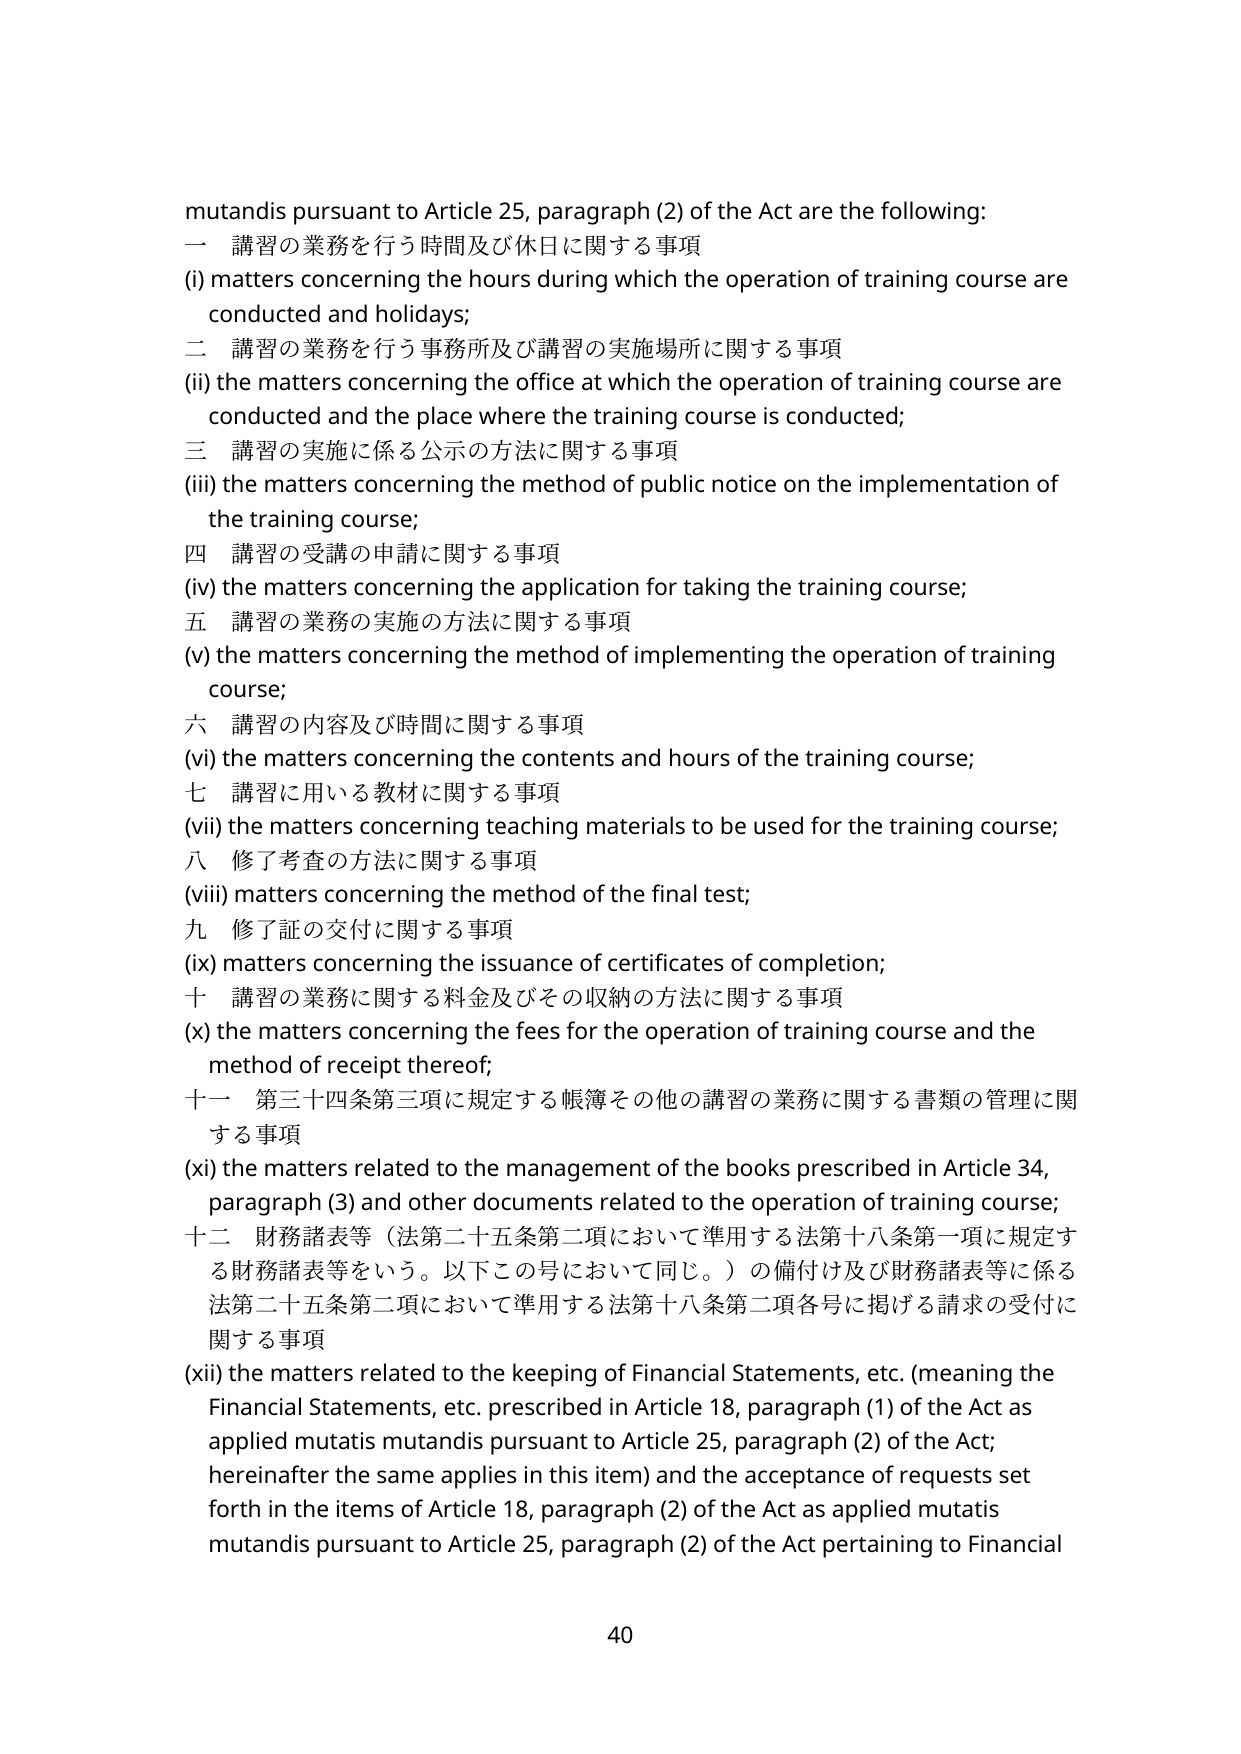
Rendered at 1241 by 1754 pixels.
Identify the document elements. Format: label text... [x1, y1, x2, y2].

text 三 講習の実施に係る公示の方法に関する事項 [184, 433, 1079, 467]
text 十一 第三十四条第三項に規定する帳簿その他の講習の業務に関する書類の管理に関する事項 [184, 1082, 1079, 1150]
text (ii) the matters concerning the office at which the operation of training course are conducted and the place where the training course is conducted; [184, 364, 1079, 433]
text 四 講習の受講の申請に関する事項 [184, 535, 1079, 569]
text (iii) the matters concerning the method of public notice on the implementation of the training course; [184, 467, 1079, 535]
text 十二 財務諸表等（法第二十五条第二項において準用する法第十八条第一項に規定する財務諸表等をいう。以下この号において同じ。）の備付け及び財務諸表等に係る法第二十五条第二項において準用する法第十八条第二項各号に掲げる請求の受付に関する事項 [184, 1219, 1079, 1355]
text 十 講習の業務に関する料金及びその収納の方法に関する事項 [184, 979, 1079, 1014]
text (v) the matters concerning the method of implementing the operation of training course; [184, 638, 1079, 706]
text (i) matters concerning the hours during which the operation of training course are conducted and holidays; [184, 262, 1079, 330]
text 六 講習の内容及び時間に関する事項 [184, 706, 1079, 740]
text (x) the matters concerning the fees for the operation of training course and the method of receipt thereof; [184, 1014, 1079, 1082]
text 七 講習に用いる教材に関する事項 [184, 774, 1079, 809]
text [161, 194, 1079, 228]
text 一 講習の業務を行う時間及び休日に関する事項 [184, 228, 1079, 262]
text 八 修了考査の方法に関する事項 [184, 843, 1079, 877]
text 二 講習の業務を行う事務所及び講習の実施場所に関する事項 [184, 330, 1079, 364]
text (vi) the matters concerning the contents and hours of the training course; [184, 740, 1079, 774]
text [184, 1355, 1079, 1560]
text (viii) matters concerning the method of the final test; [184, 877, 1079, 911]
text 五 講習の業務の実施の方法に関する事項 [184, 604, 1079, 638]
text (iv) the matters concerning the application for taking the training course; [184, 569, 1079, 604]
text (ix) matters concerning the issuance of certificates of completion; [184, 945, 1079, 979]
text (vii) the matters concerning teaching materials to be used for the training course; [184, 809, 1079, 843]
text (xi) the matters related to the management of the books prescribed in Article 34, paragraph (3) and other documents related to the operation of training course; [184, 1150, 1079, 1219]
text 九 修了証の交付に関する事項 [184, 911, 1079, 945]
